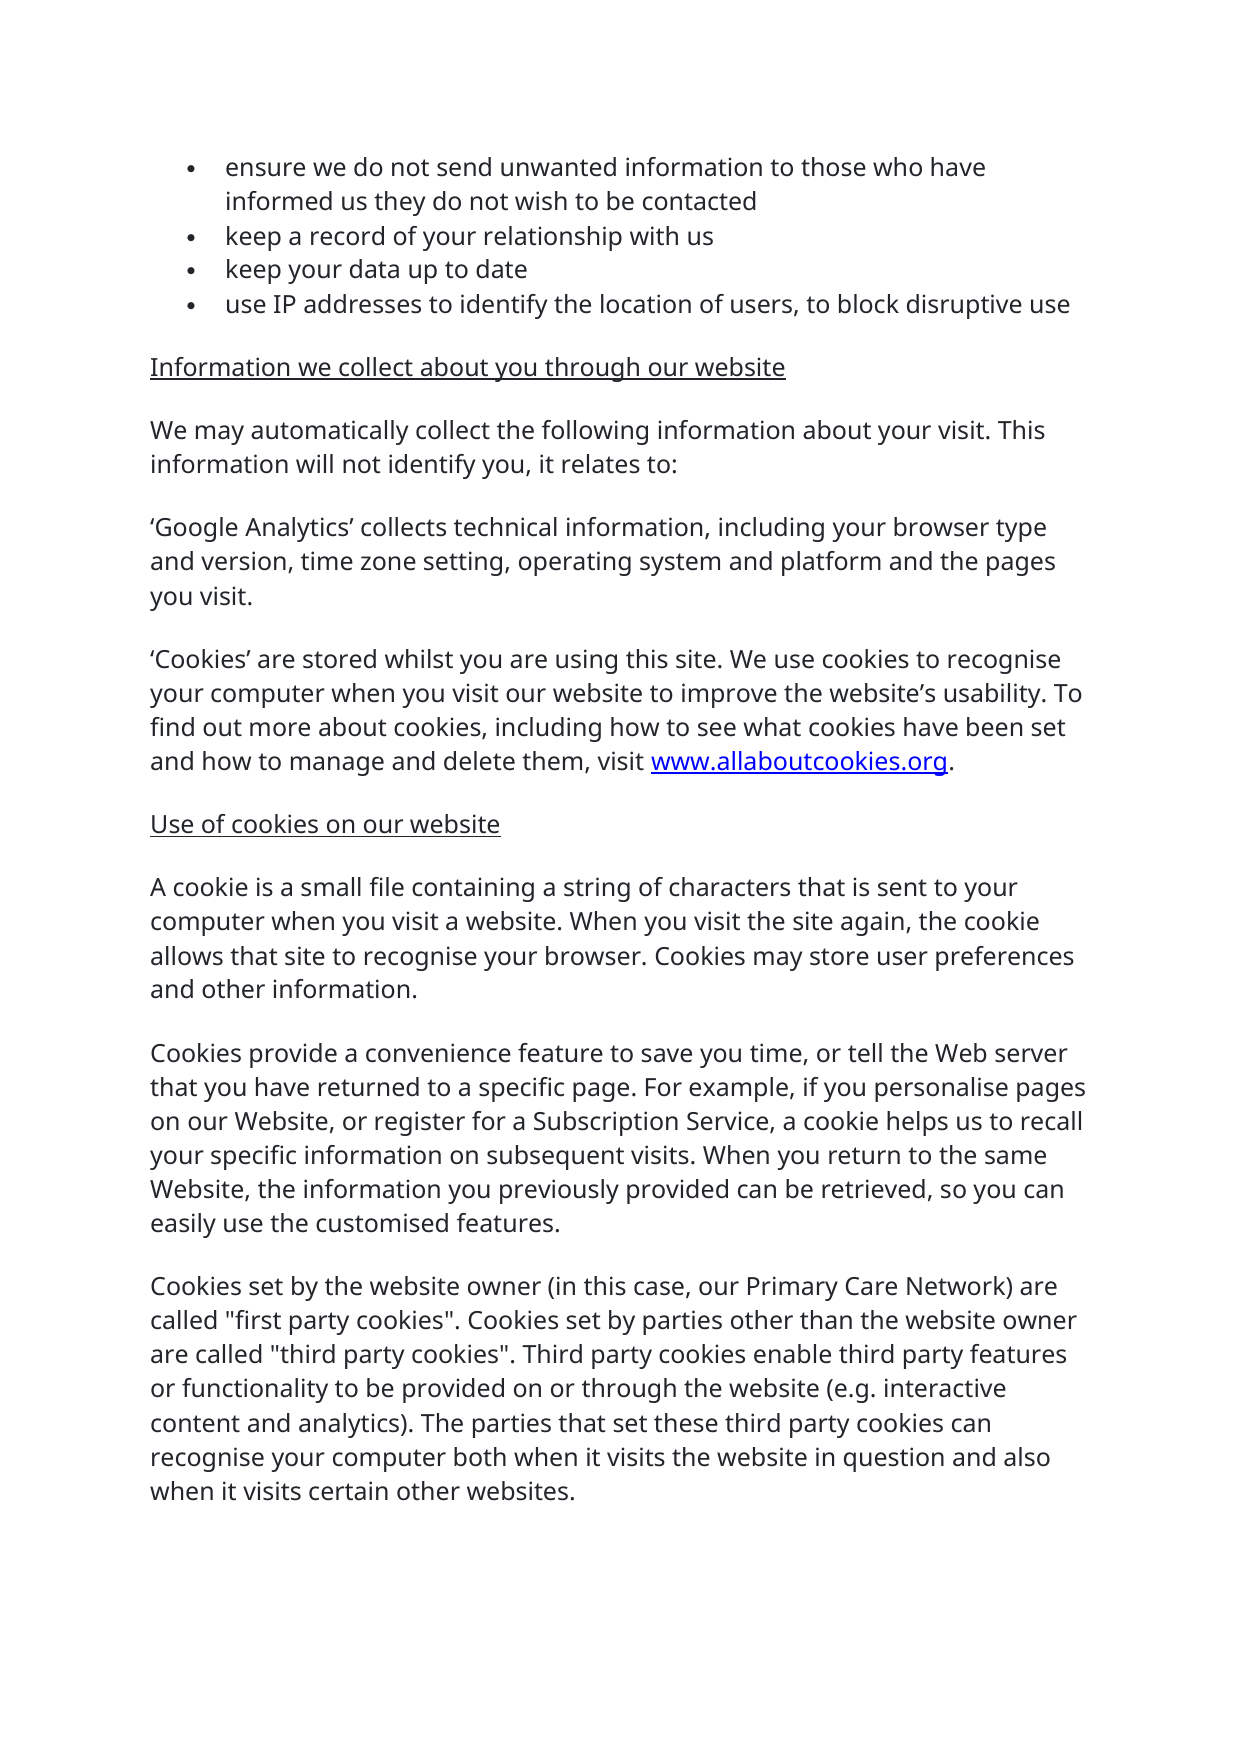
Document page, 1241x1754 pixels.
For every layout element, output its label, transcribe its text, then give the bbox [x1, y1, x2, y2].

text Cookies provide a convenience feature to save you time, or tell the Web server that you have returned to a specific page. For example, if you personalise pages on our Website, or register for a Subscription Service, a cookie helps us to recall your specific information on subsequent visits. When you return to the same Website, the information you previously provided can be retrieved, so you can easily use the customised features. [150, 1035, 1090, 1240]
text Information we collect about you through our website [150, 349, 1090, 383]
list ensure we do not send unwanted information to those who have informed us they do not wish to be contacted [187, 150, 1090, 218]
list keep a record of your relationship with us [187, 218, 1090, 252]
list keep your data up to date [187, 252, 1090, 286]
text We may automatically collect the following information about your visit. This information will not identify you, it relates to: [150, 413, 1090, 481]
text ‘Google Analytics’ collects technical information, including your browser type and version, time zone setting, operating system and platform and the pages you visit. [150, 510, 1090, 612]
text A cookie is a small file containing a string of characters that is sent to your computer when you visit a website. When you visit the site again, the cookie allows that site to recognise your browser. Cookies may store user preferences and other information. [150, 870, 1090, 1006]
text Use of cookies on our website [150, 807, 1090, 841]
text Cookies set by the website owner (in this case, our Primary Care Network) are called "first party cookies". Cookies set by parties other than the website owner are called "third party cookies". Third party cookies enable third party features or functionality to be provided on or through the website (e.g. interactive content and analytics). The parties that set these third party cookies can recognise your computer both when it visits the website in question and also when it visits certain other websites. [150, 1269, 1090, 1507]
text ‘Cookies’ are stored whilst you are using this site. We use cookies to recognise your computer when you visit our website to improve the website’s usability. To find out more about cookies, including how to see what cookies have been set and how to manage and delete them, visit www.allaboutcookies.org. [150, 641, 1090, 778]
list use IP addresses to identify the location of users, to block disruptive use [187, 286, 1090, 320]
